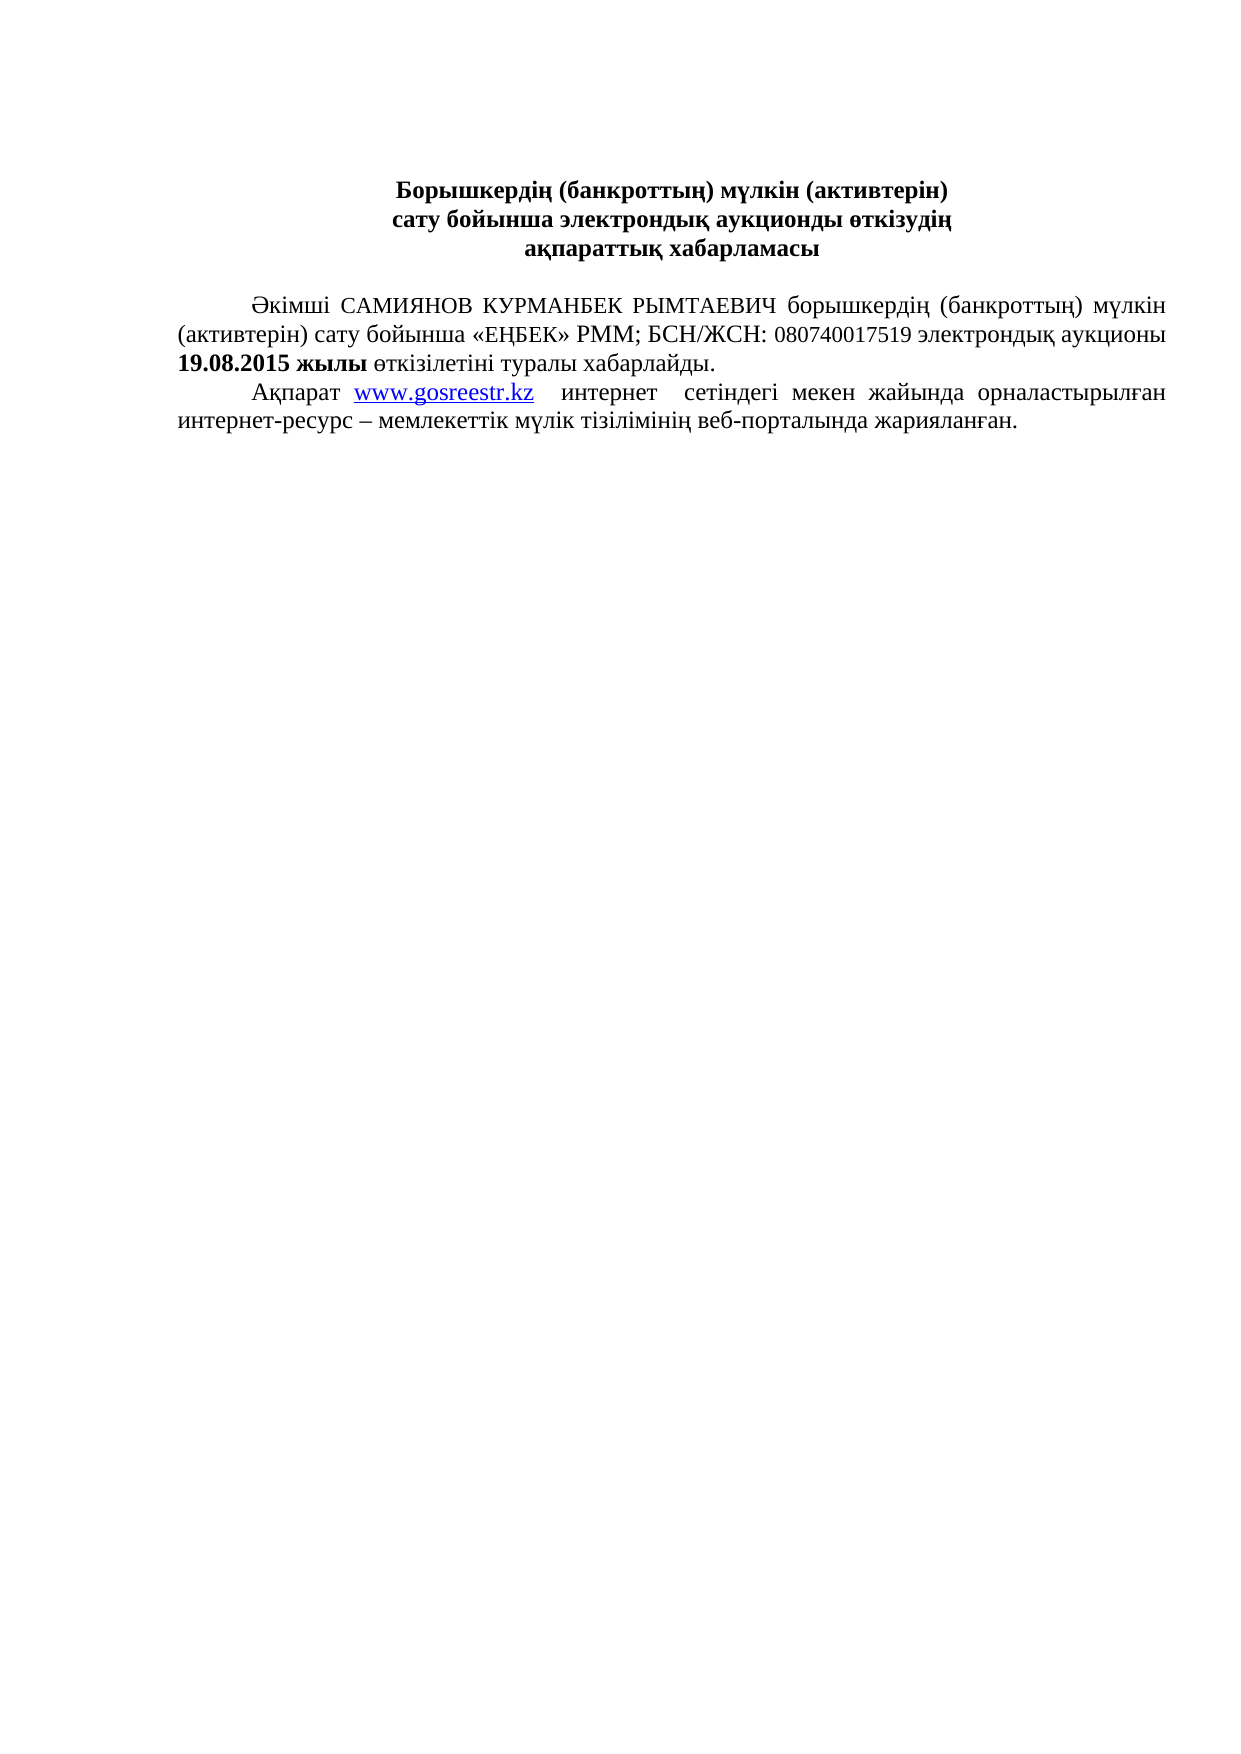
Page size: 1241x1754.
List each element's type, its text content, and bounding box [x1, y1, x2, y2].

text Әкімші САМИЯНОВ КУРМАНБЕК РЫМТАЕВИЧ борышкердің (банкроттың) мүлкін (активтерін) сату бойынша «ЕҢБЕК» РММ; БСН/ЖСН: 080740017519 электрондық аукционы 19.08.2015 жылы өткізілетіні туралы хабарлайды. [177, 291, 1167, 377]
text сату бойынша электрондық аукционды өткізудің [177, 204, 1167, 233]
text ақпараттық хабарламасы [177, 233, 1167, 262]
text Борышкердің (банкроттың) мүлкін (активтерін) [177, 176, 1167, 204]
text Ақпарат www.gosreestr.kz интернет сетіндегі мекен жайында орналастырылған интернет-ресурс – мемлекеттік мүлік тізілімінің веб-порталында жарияланған. [177, 377, 1167, 434]
